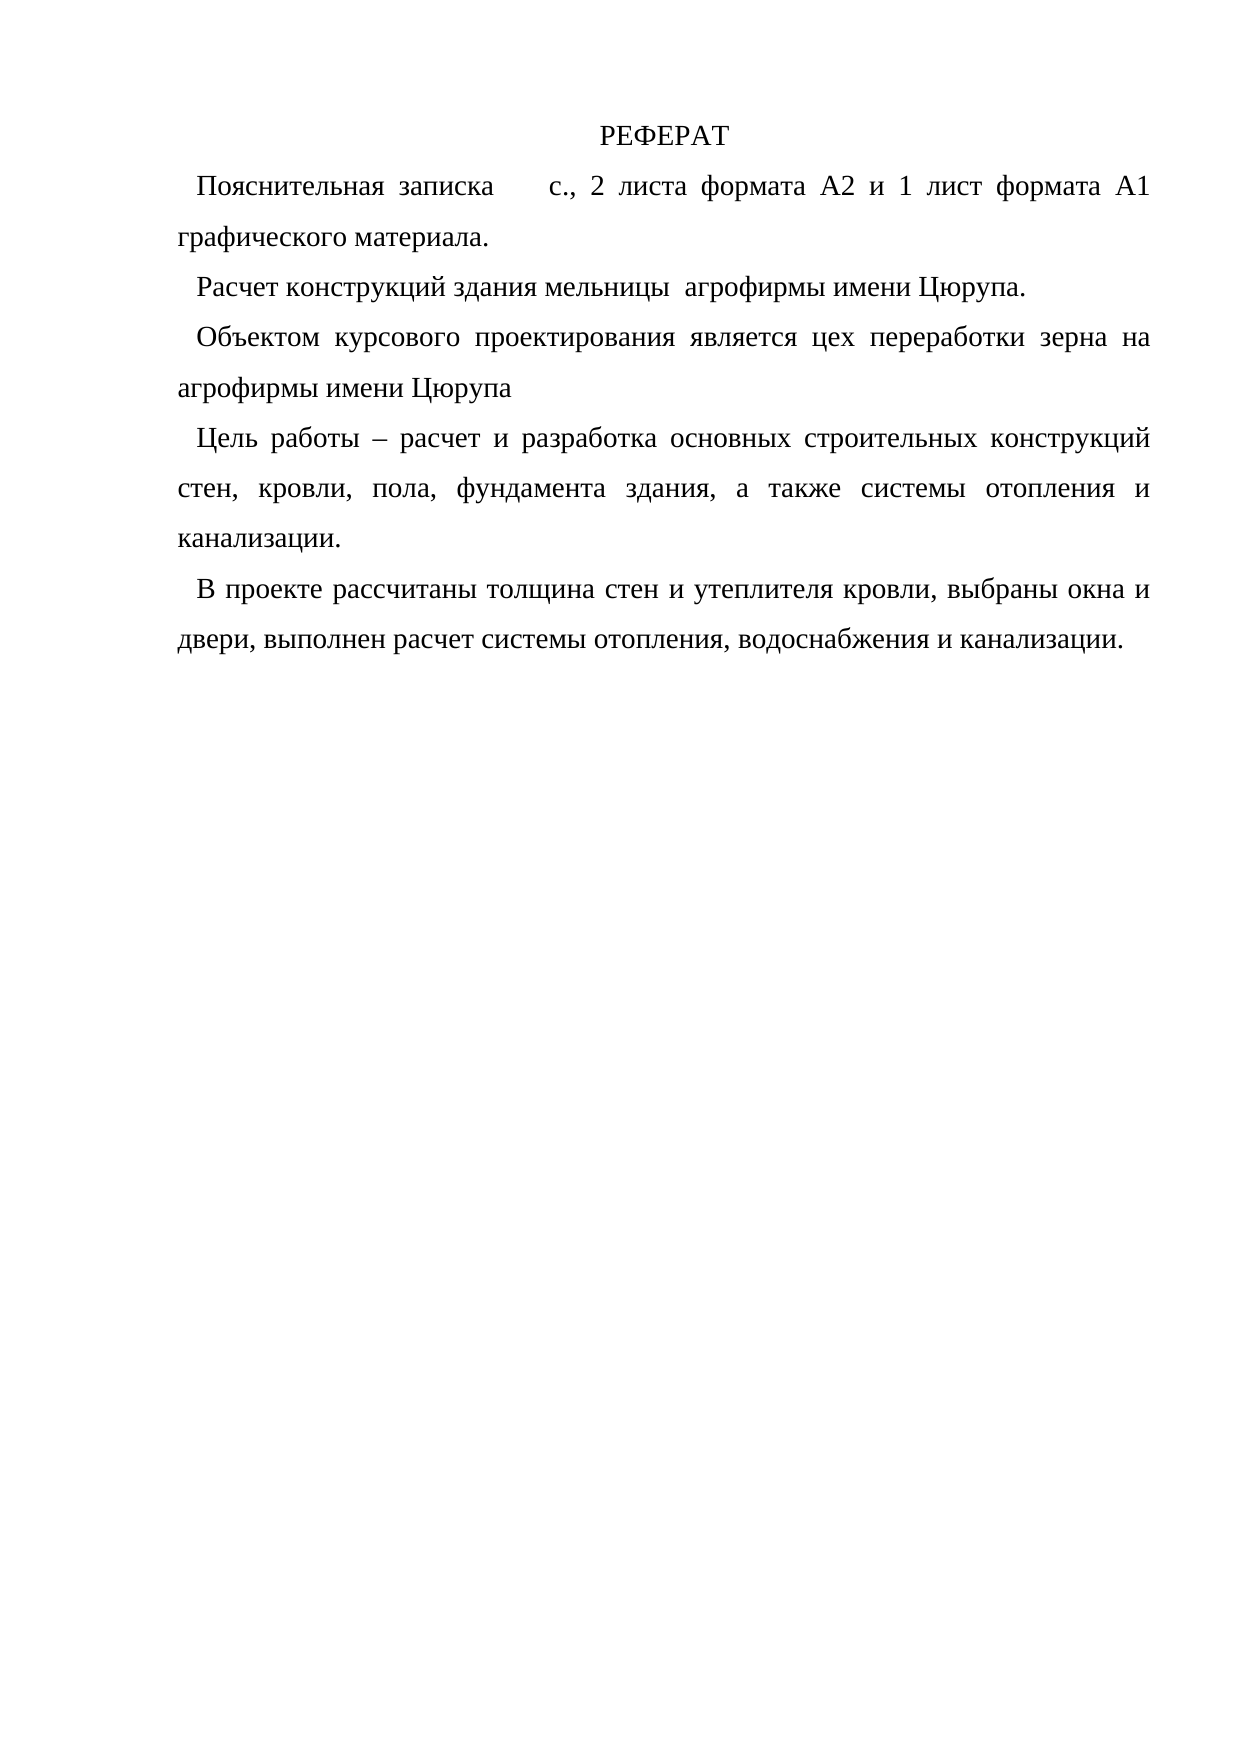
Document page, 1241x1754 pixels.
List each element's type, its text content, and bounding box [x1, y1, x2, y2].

title Пояснительная записка с., 2 листа формата А2 и 1 лист формата А1 графического материала. [177, 168, 1152, 252]
title РЕФЕРАТ [177, 118, 1152, 152]
title Расчет конструкций здания мельницы агрофирмы имени Цюрупа. [177, 269, 1152, 303]
title Цель работы – расчет и разработка основных строительных конструкций стен, кровли, пола, фундамента здания, а также системы отопления и канализации. [177, 420, 1152, 554]
title Объектом курсового проектирования является цех переработки зерна на агрофирмы имени Цюрупа [177, 319, 1152, 403]
title В проекте рассчитаны толщина стен и утеплителя кровли, выбраны окна и двери, выполнен расчет системы отопления, водоснабжения и канализации. [177, 571, 1152, 655]
